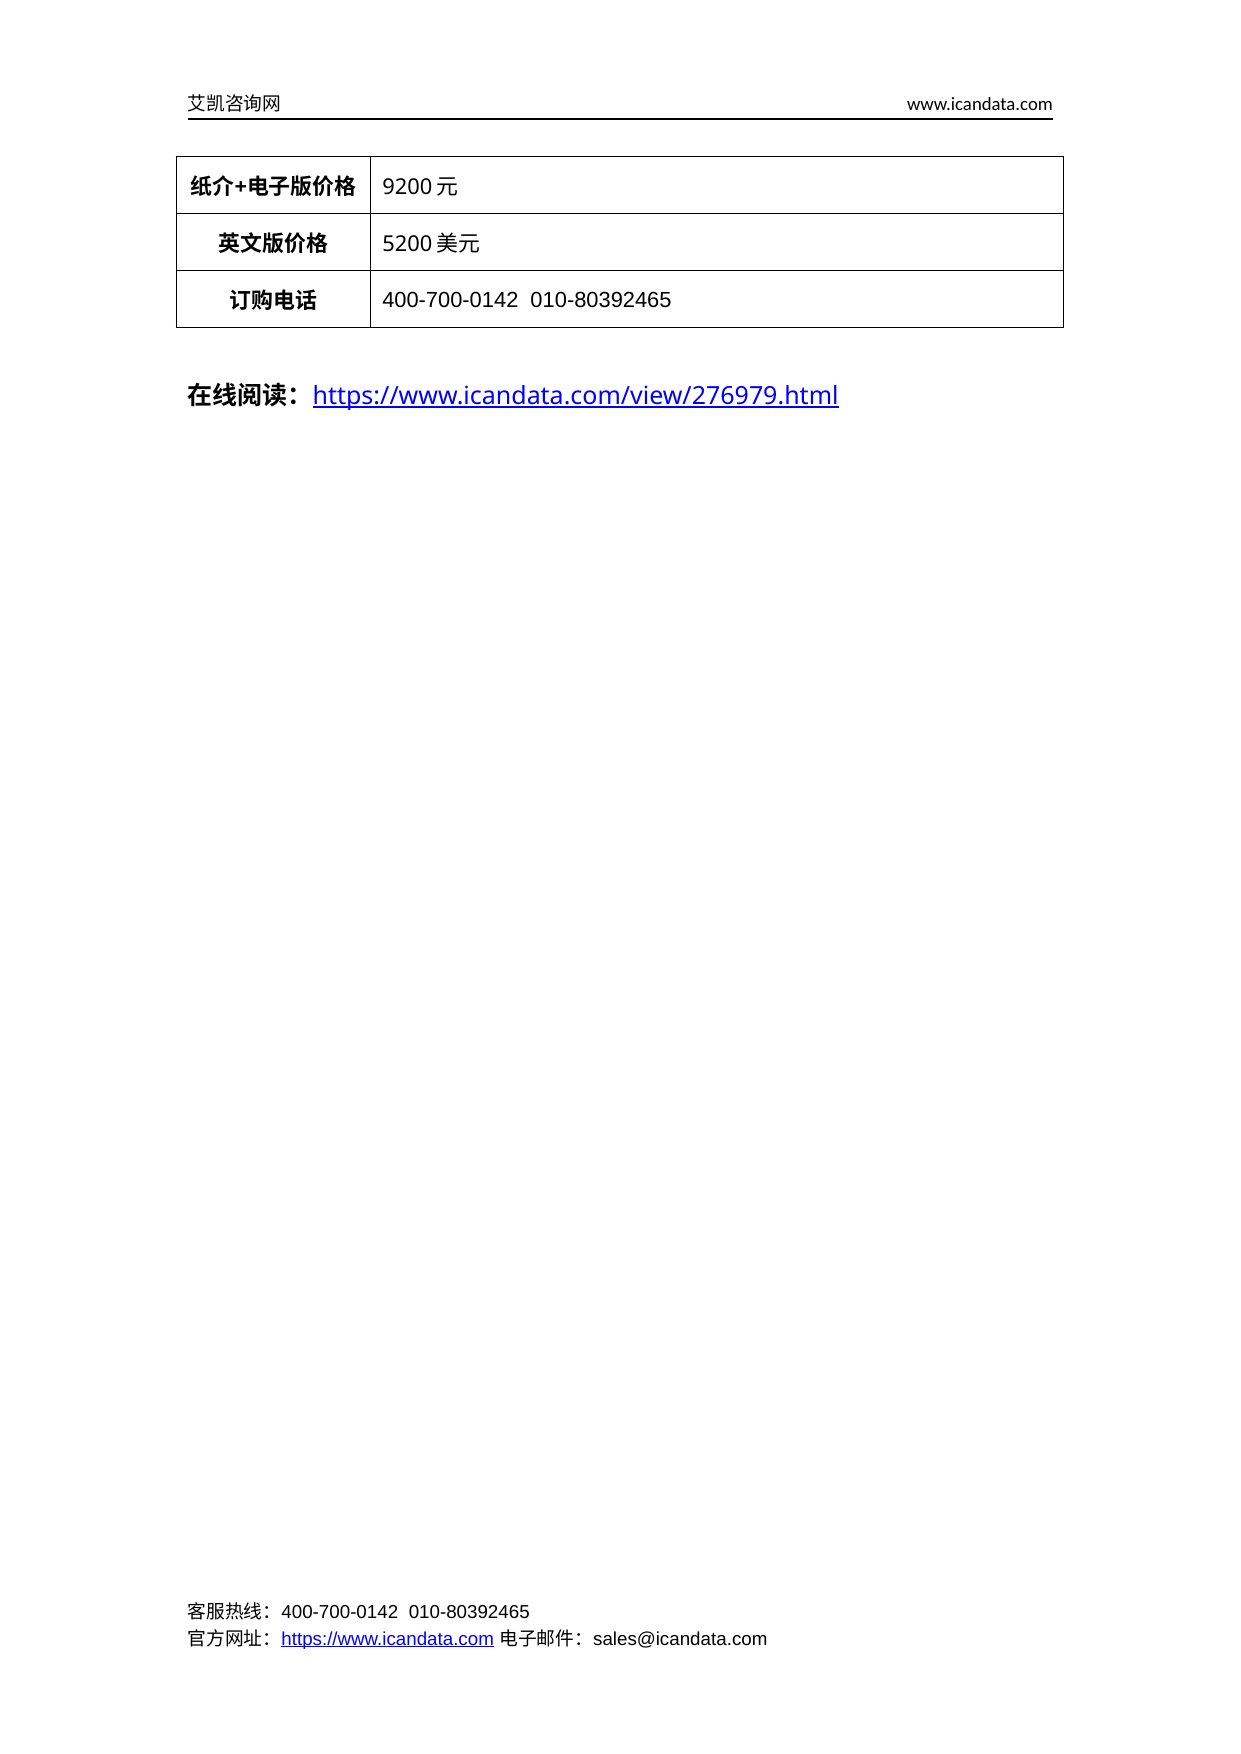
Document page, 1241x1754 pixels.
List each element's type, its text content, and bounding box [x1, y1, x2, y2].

table_cell 400-700-0142 010-80392465 [371, 271, 1063, 327]
table_cell 订购电话 [177, 271, 370, 327]
table_cell 9200元 [371, 157, 1063, 213]
text 在线阅读：https://www.icandata.com/view/276979.html [187, 361, 1053, 426]
table_cell 纸介+电子版价格 [177, 157, 370, 213]
table_cell 5200美元 [371, 214, 1063, 270]
table_cell 英文版价格 [177, 214, 370, 270]
